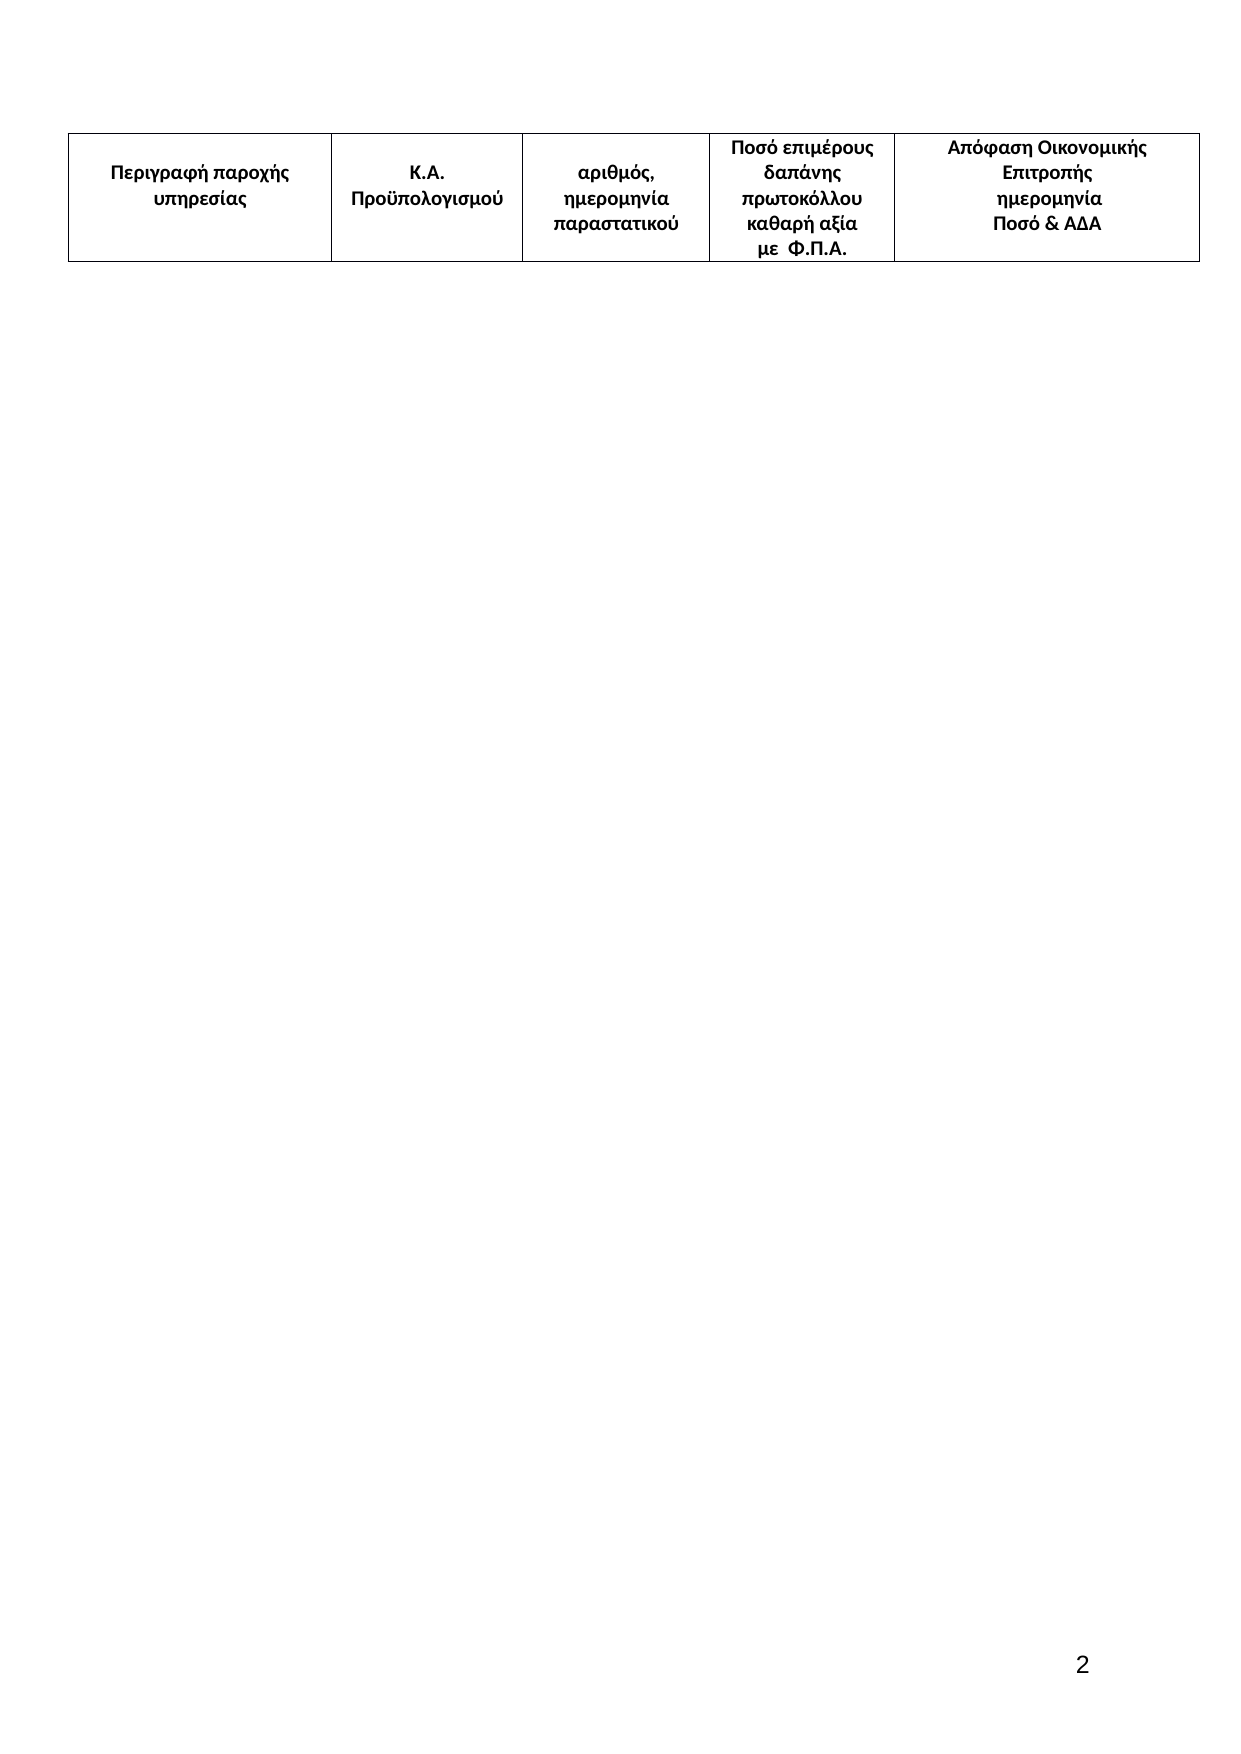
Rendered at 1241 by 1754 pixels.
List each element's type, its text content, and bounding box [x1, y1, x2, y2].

table_header Περιγραφή παροχής υπηρεσίας [69, 134, 331, 261]
table_header Απόφαση Οικονομικής Επιτροπής ημερομηνία Ποσό & ΑΔΑ [895, 134, 1199, 261]
table_header Ποσό επιμέρους δαπάνης πρωτοκόλλου καθαρή αξία με Φ.Π.Α. [710, 134, 894, 261]
table_header αριθμός, ημερομηνία παραστατικού [523, 134, 709, 261]
table_header Κ.Α. Προϋπολογισμού [332, 134, 522, 261]
